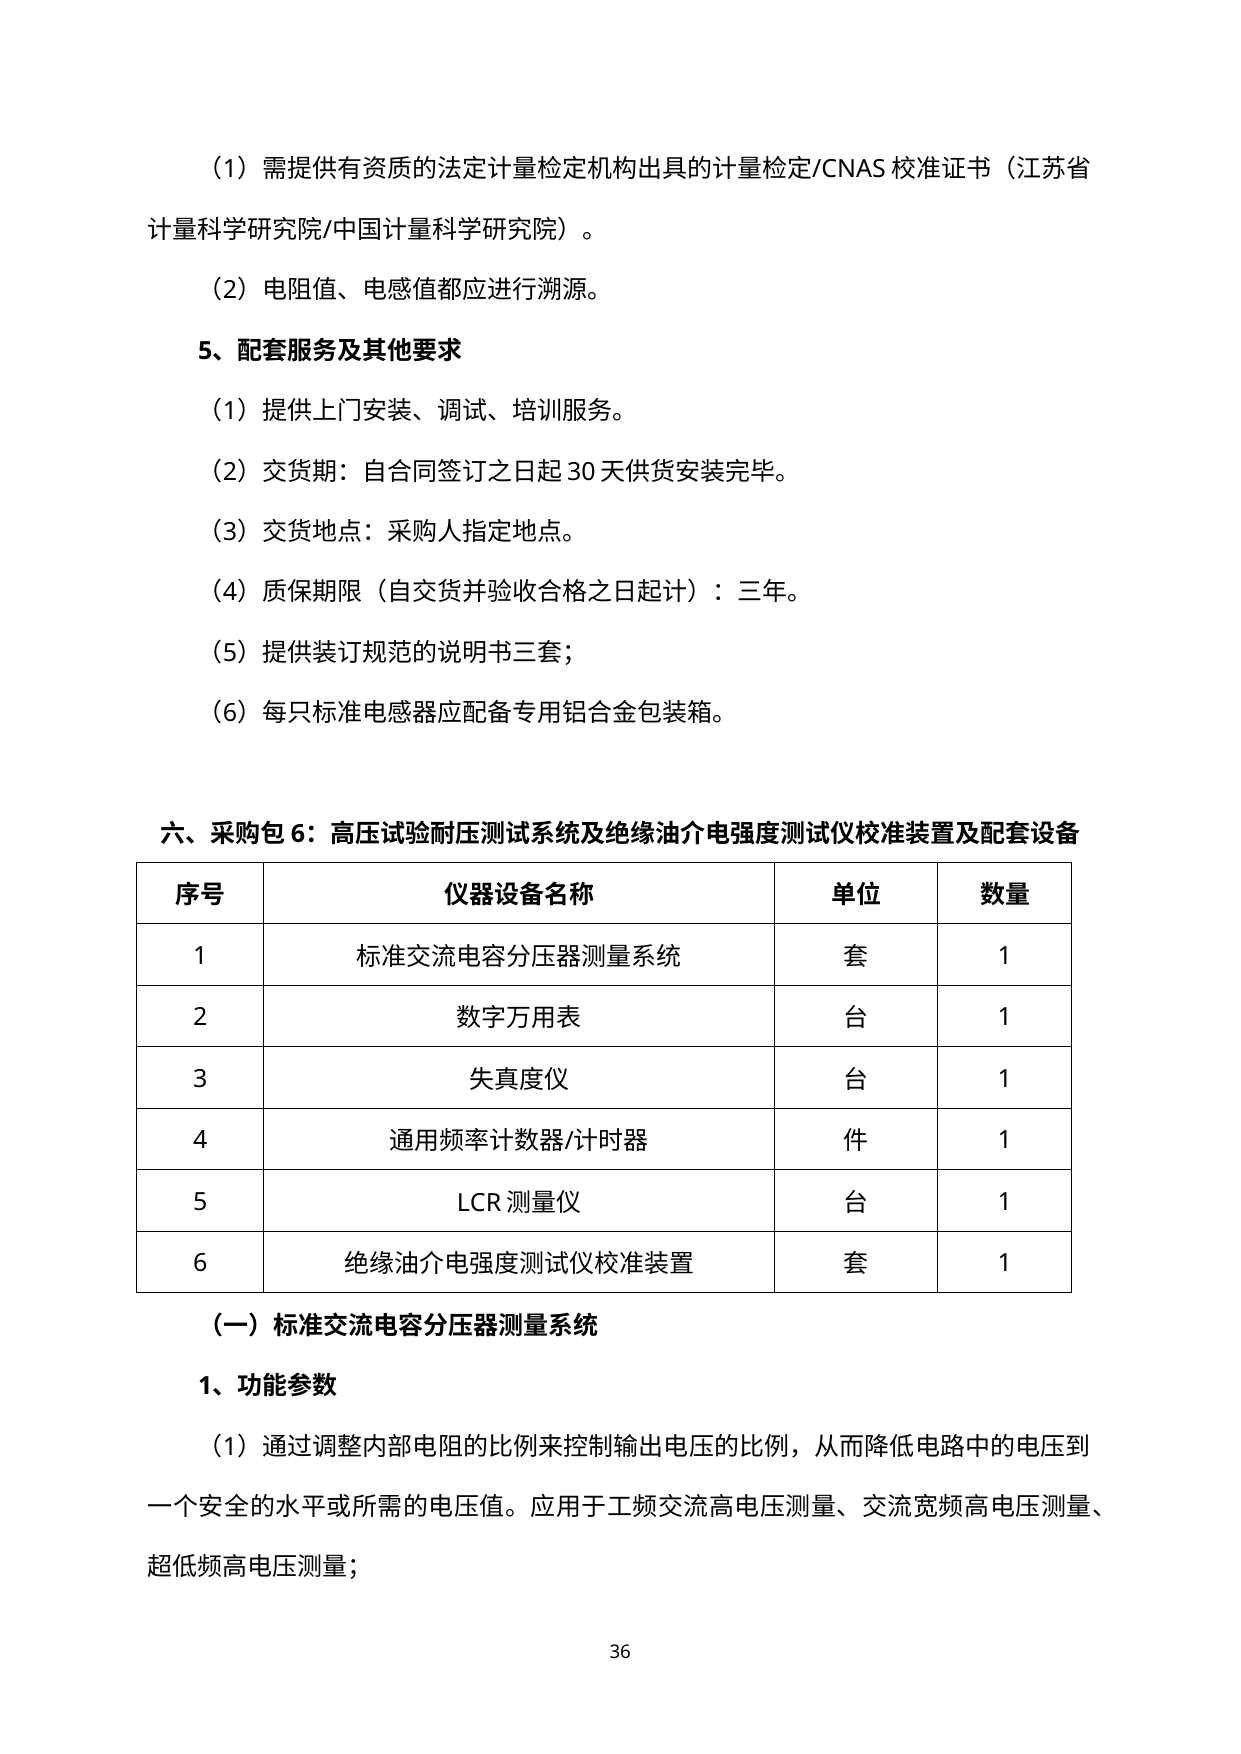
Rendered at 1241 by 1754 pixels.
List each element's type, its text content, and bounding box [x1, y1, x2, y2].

table_cell 套 [775, 924, 937, 985]
table_cell 2 [137, 986, 263, 1046]
table_cell LCR测量仪 [264, 1170, 774, 1231]
table_cell 台 [775, 986, 937, 1046]
text 5、配套服务及其他要求 [148, 318, 1093, 378]
table_cell 套 [775, 1232, 937, 1292]
text （1）通过调整内部电阻的比例来控制输出电压的比例，从而降低电路中的电压到一个安全的水平或所需的电压值。应用于工频交流高电压测量、交流宽频高电压测量、超低频高电压测量； [148, 1414, 1093, 1595]
table_cell 标准交流电容分压器测量系统 [264, 924, 774, 985]
table_cell 件 [775, 1109, 937, 1169]
table_cell 台 [775, 1047, 937, 1108]
text 六、采购包6：高压试验耐压测试系统及绝缘油介电强度测试仪校准装置及配套设备 [148, 801, 1093, 862]
text （1）提供上门安装、调试、培训服务。 [148, 378, 1093, 439]
table_cell 4 [137, 1109, 263, 1169]
text （3）交货地点：采购人指定地点。 [148, 499, 1093, 560]
table_cell 通用频率计数器/计时器 [264, 1109, 774, 1169]
table_cell 5 [137, 1170, 263, 1231]
text （6）每只标准电感器应配备专用铝合金包装箱。 [148, 681, 1093, 741]
table_cell 1 [938, 1047, 1071, 1108]
table_cell 1 [938, 1170, 1071, 1231]
table_cell 1 [938, 986, 1071, 1046]
text （1）需提供有资质的法定计量检定机构出具的计量检定/CNAS校准证书（江苏省计量科学研究院/中国计量科学研究院）。 [148, 137, 1093, 258]
text （2）电阻值、电感值都应进行溯源。 [148, 258, 1093, 318]
table_cell 台 [775, 1170, 937, 1231]
table_cell 失真度仪 [264, 1047, 774, 1108]
text （2）交货期：自合同签订之日起30天供货安装完毕。 [148, 439, 1093, 499]
table_header 序号 [137, 863, 263, 923]
text （4）质保期限（自交货并验收合格之日起计）：三年。 [148, 560, 1093, 620]
table_header 单位 [775, 863, 937, 923]
table_header 仪器设备名称 [264, 863, 774, 923]
table_header 数量 [938, 863, 1071, 923]
table_cell 1 [938, 1232, 1071, 1292]
table_cell 绝缘油介电强度测试仪校准装置 [264, 1232, 774, 1292]
table_cell 6 [137, 1232, 263, 1292]
table_cell 1 [137, 924, 263, 985]
table_cell 数字万用表 [264, 986, 774, 1046]
table_cell 1 [938, 1109, 1071, 1169]
text （一）标准交流电容分压器测量系统 [148, 1293, 1093, 1353]
table_cell 3 [137, 1047, 263, 1108]
text 1、功能参数 [148, 1353, 1093, 1414]
text （5）提供装订规范的说明书三套； [148, 620, 1093, 681]
table_cell 1 [938, 924, 1071, 985]
